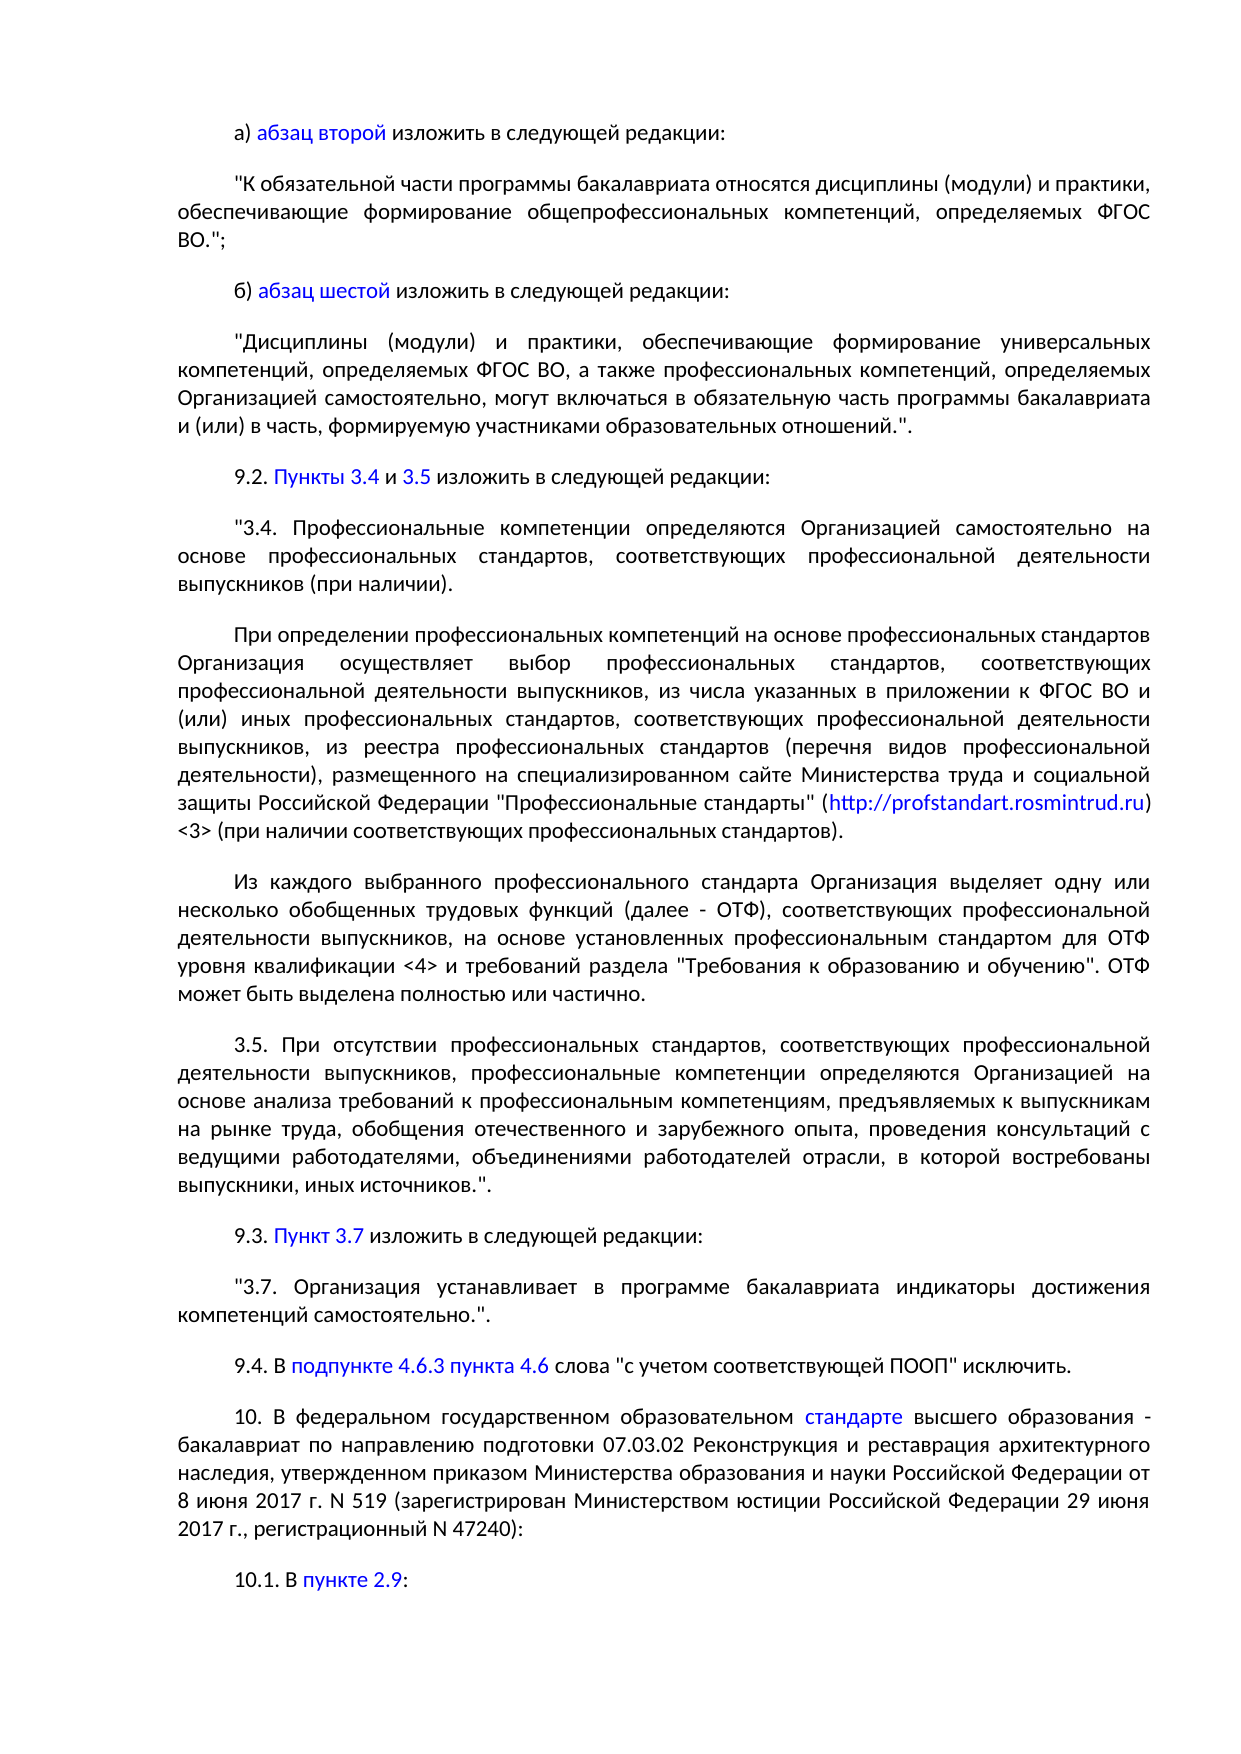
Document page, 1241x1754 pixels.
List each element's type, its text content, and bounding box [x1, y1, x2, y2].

text 10.1. В пункте 2.9: [177, 1565, 1152, 1593]
text 9.2. Пункты 3.4 и 3.5 изложить в следующей редакции: [177, 462, 1152, 490]
text 9.4. В подпункте 4.6.3 пункта 4.6 слова "с учетом соответствующей ПООП" исключить. [177, 1351, 1152, 1379]
text "Дисциплины (модули) и практики, обеспечивающие формирование универсальных компетенций, определяемых ФГОС ВО, а также профессиональных компетенций, определяемых Организацией самостоятельно, могут включаться в обязательную часть программы бакалавриата и (или) в часть, формируемую участниками образовательных отношений.". [177, 327, 1152, 439]
text "3.7. Организация устанавливает в программе бакалавриата индикаторы достижения компетенций самостоятельно.". [177, 1272, 1152, 1328]
text 3.5. При отсутствии профессиональных стандартов, соответствующих профессиональной деятельности выпускников, профессиональные компетенции определяются Организацией на основе анализа требований к профессиональным компетенциям, предъявляемых к выпускникам на рынке труда, обобщения отечественного и зарубежного опыта, проведения консультаций с ведущими работодателями, объединениями работодателей отрасли, в которой востребованы выпускники, иных источников.". [177, 1030, 1152, 1198]
text Из каждого выбранного профессионального стандарта Организация выделяет одну или несколько обобщенных трудовых функций (далее - ОТФ), соответствующих профессиональной деятельности выпускников, на основе установленных профессиональным стандартом для ОТФ уровня квалификации <4> и требований раздела "Требования к образованию и обучению". ОТФ может быть выделена полностью или частично. [177, 867, 1152, 1007]
text б) абзац шестой изложить в следующей редакции: [177, 276, 1152, 304]
text "3.4. Профессиональные компетенции определяются Организацией самостоятельно на основе профессиональных стандартов, соответствующих профессиональной деятельности выпускников (при наличии). [177, 513, 1152, 597]
text "К обязательной части программы бакалавриата относятся дисциплины (модули) и практики, обеспечивающие формирование общепрофессиональных компетенций, определяемых ФГОС ВО."; [177, 169, 1152, 253]
text 9.3. Пункт 3.7 изложить в следующей редакции: [177, 1221, 1152, 1249]
text 10. В федеральном государственном образовательном стандарте высшего образования - бакалавриат по направлению подготовки 07.03.02 Реконструкция и реставрация архитектурного наследия, утвержденном приказом Министерства образования и науки Российской Федерации от 8 июня 2017 г. N 519 (зарегистрирован Министерством юстиции Российской Федерации 29 июня 2017 г., регистрационный N 47240): [177, 1402, 1152, 1542]
text При определении профессиональных компетенций на основе профессиональных стандартов Организация осуществляет выбор профессиональных стандартов, соответствующих профессиональной деятельности выпускников, из числа указанных в приложении к ФГОС ВО и (или) иных профессиональных стандартов, соответствующих профессиональной деятельности выпускников, из реестра профессиональных стандартов (перечня видов профессиональной деятельности), размещенного на специализированном сайте Министерства труда и социальной защиты Российской Федерации "Профессиональные стандарты" (http://profstandart.rosmintrud.ru) <3> (при наличии соответствующих профессиональных стандартов). [177, 620, 1152, 844]
text а) абзац второй изложить в следующей редакции: [177, 118, 1152, 146]
